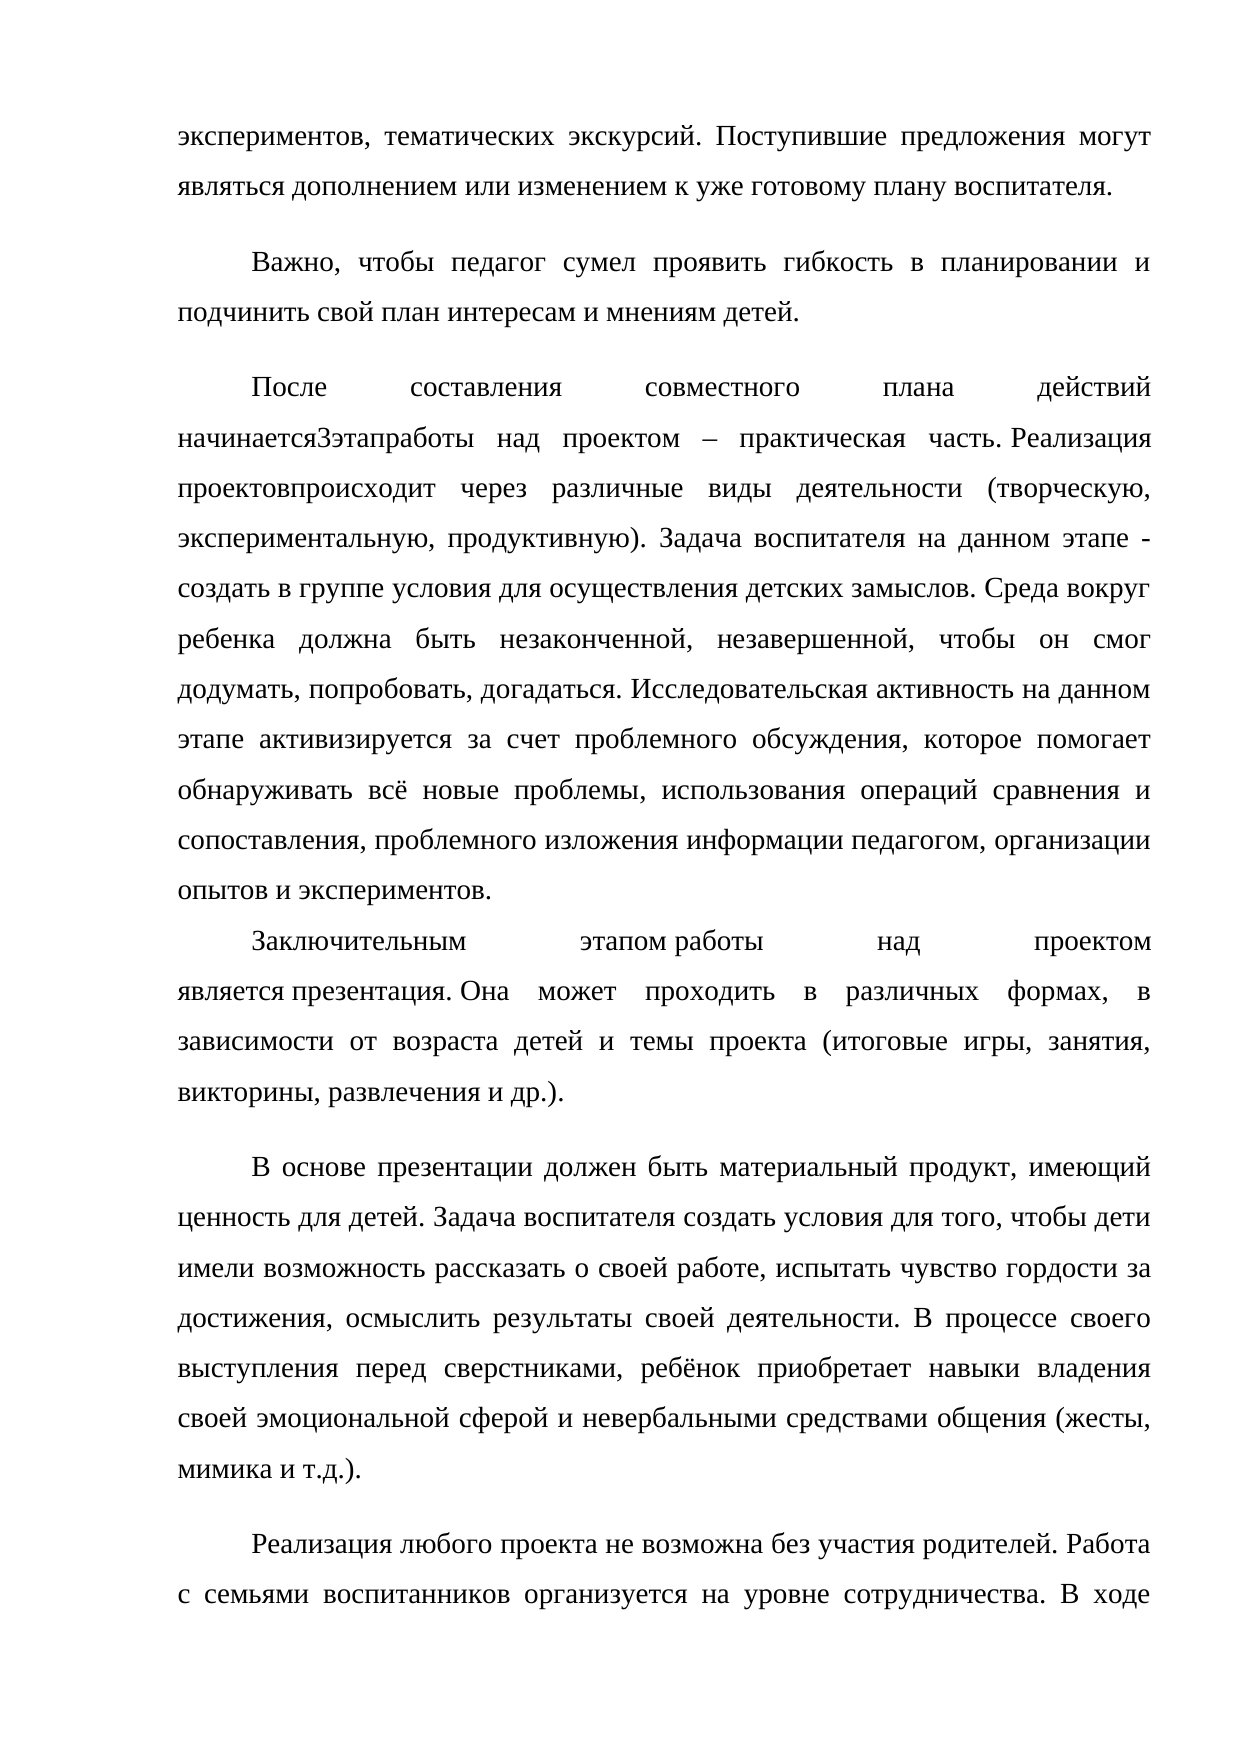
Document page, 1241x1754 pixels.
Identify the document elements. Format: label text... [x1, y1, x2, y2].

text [177, 1526, 1152, 1610]
text Заключительным этапом работы над проектом является презентация. Она может проходить в различных формах, в зависимости от возраста детей и темы проекта (итоговые игры, занятия, викторины, развлечения и др.). [177, 923, 1152, 1107]
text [177, 118, 1152, 202]
text Важно, чтобы педагог сумел проявить гибкость в планировании и подчинить свой план интересам и мнениям детей. [177, 244, 1152, 328]
text После составления совместного плана действий начинается3этапработы над проектом – практическая часть. Реализация проектовпроисходит через различные виды деятельности (творческую, экспериментальную, продуктивную). Задача воспитателя на данном этапе - создать в группе условия для осуществления детских замыслов. Среда вокруг ребенка должна быть незаконченной, незавершенной, чтобы он смог додумать, попробовать, догадаться. Исследовательская активность на данном этапе активизируется за счет проблемного обсуждения, которое помогает обнаруживать всё новые проблемы, использования операций сравнения и сопоставления, проблемного изложения информации педагогом, организации опытов и экспериментов. [177, 369, 1152, 906]
text В основе презентации должен быть материальный продукт, имеющий ценность для детей. Задача воспитателя создать условия для того, чтобы дети имели возможность рассказать о своей работе, испытать чувство гордости за достижения, осмыслить результаты своей деятельности. В процессе своего выступления перед сверстниками, ребёнок приобретает навыки владения своей эмоциональной сферой и невербальными средствами общения (жесты, мимика и т.д.). [177, 1149, 1152, 1484]
